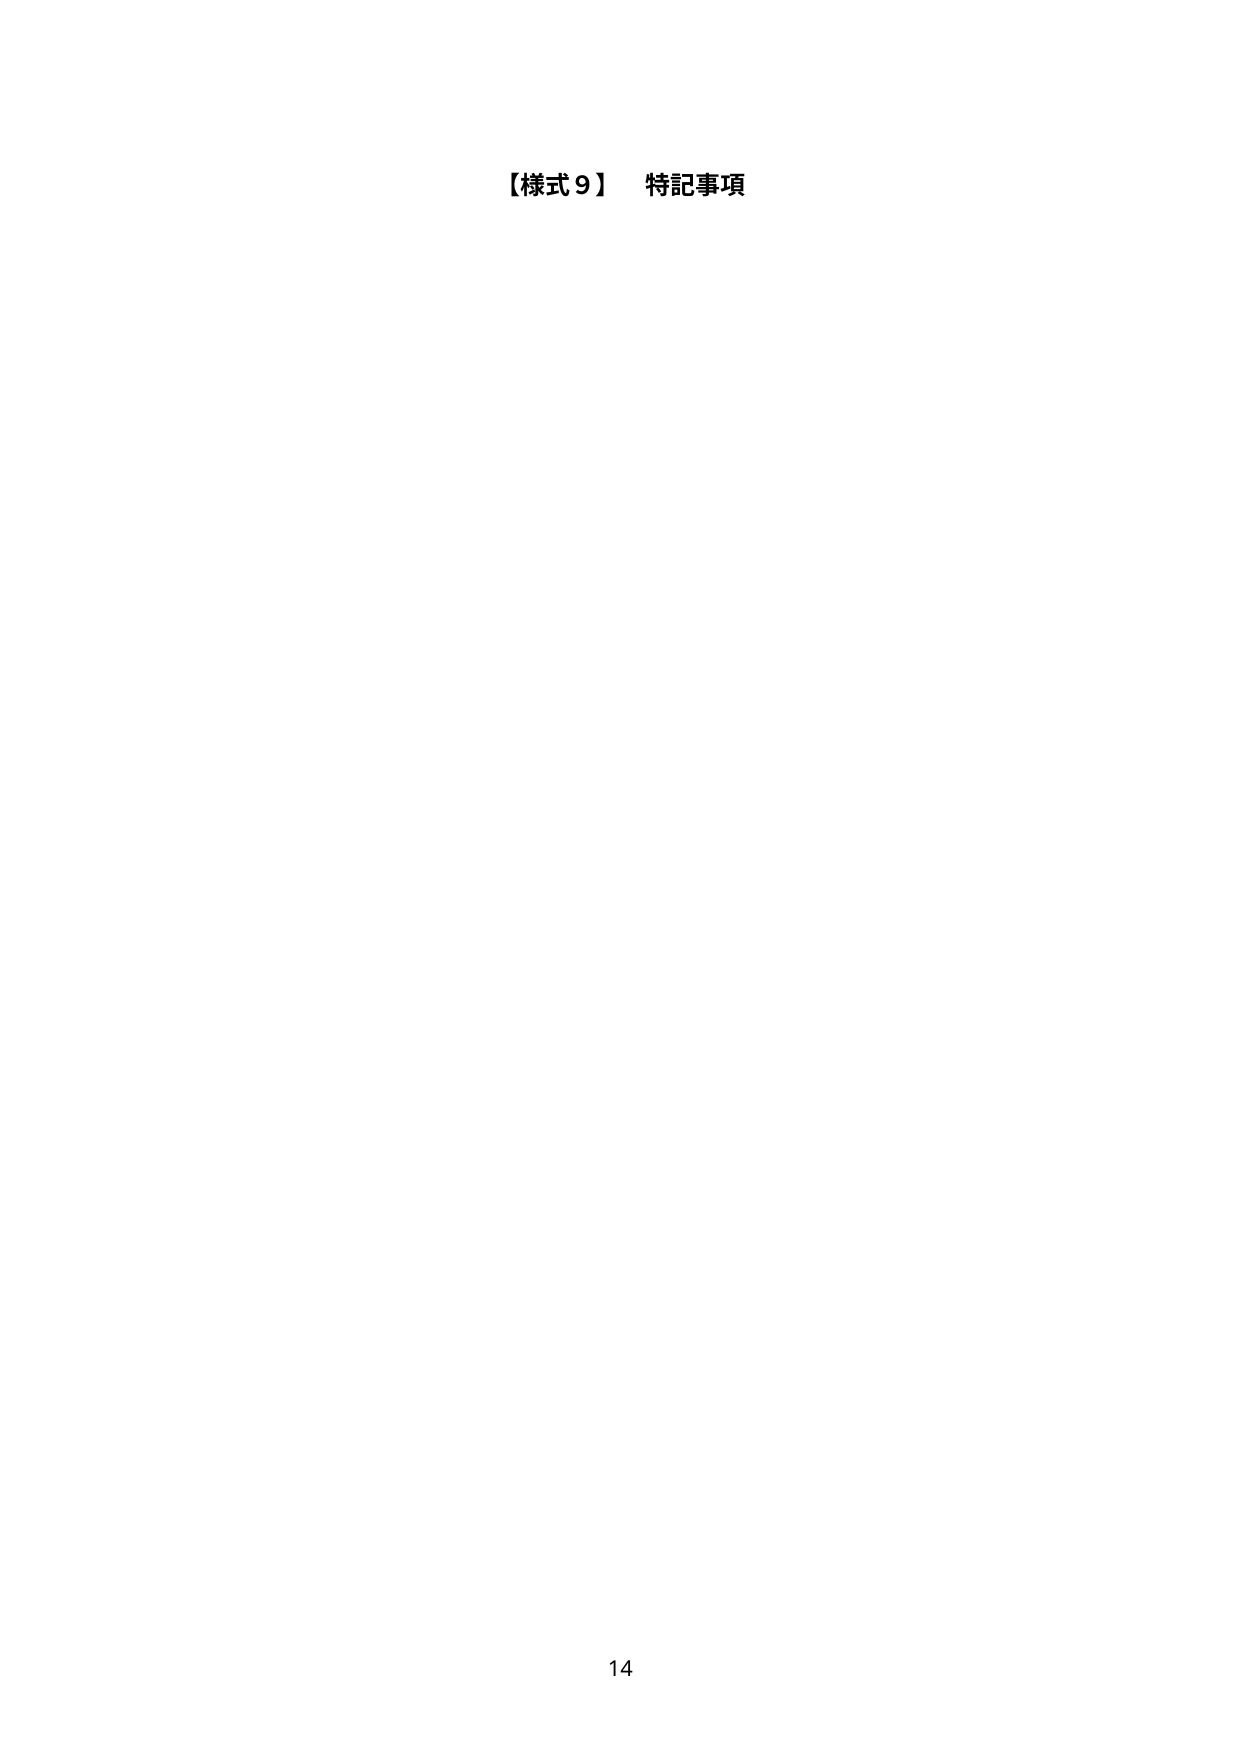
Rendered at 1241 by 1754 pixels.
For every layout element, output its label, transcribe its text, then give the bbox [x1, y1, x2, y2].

text 【様式９】 特記事項 [148, 164, 1092, 202]
